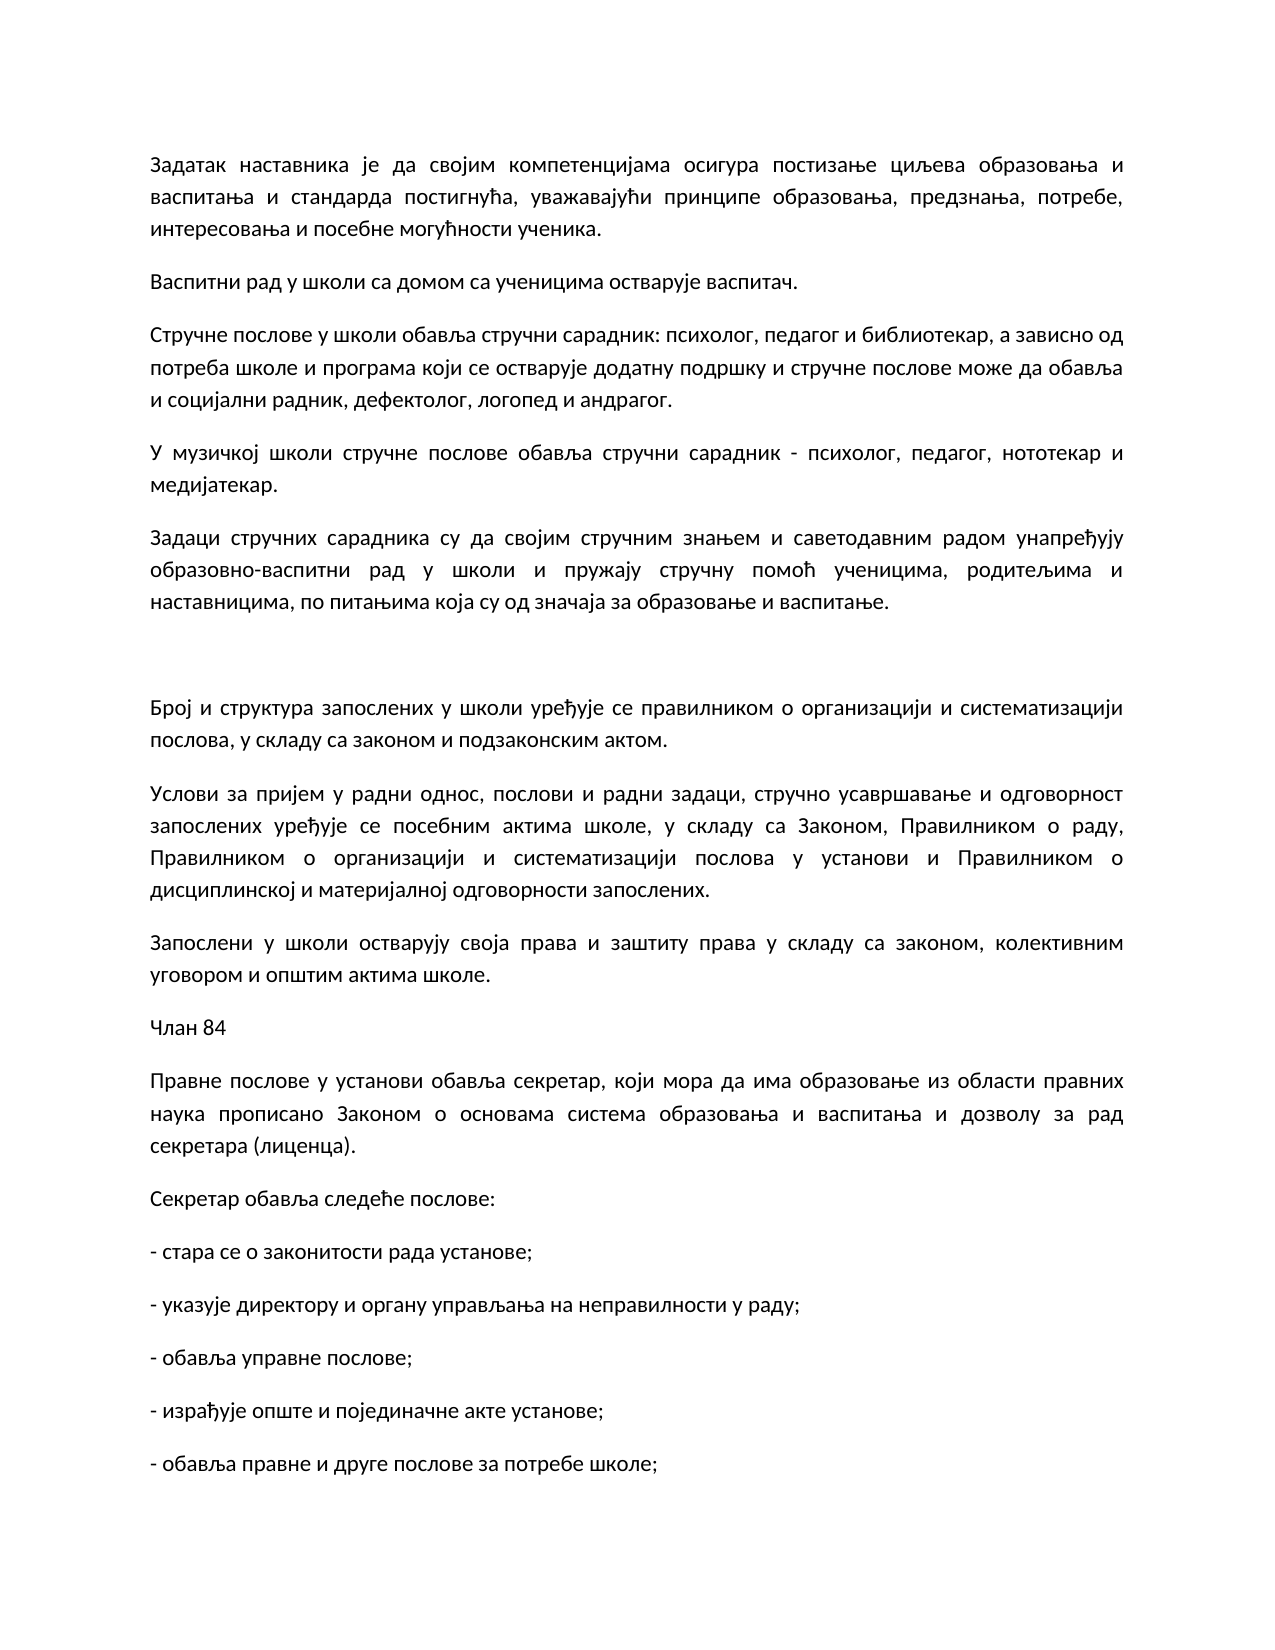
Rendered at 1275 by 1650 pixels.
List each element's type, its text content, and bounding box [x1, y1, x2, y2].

text Правне послове у установи обавља секретар, који мора да има образовање из области правних наука прописано Законом о основама система образовања и васпитања и дозволу за рад секретара (лиценца). [150, 1066, 1125, 1159]
text Васпитни рад у школи са домом са ученицима остварује васпитач. [150, 267, 1125, 295]
text - стара се о законитости рада установе; [150, 1237, 1125, 1265]
text - обавља правне и друге послове за потребе школе; [150, 1449, 1125, 1477]
text Стручне послове у школи обавља стручни сарадник: психолог, педагог и библиотекар, а зависно од потреба школе и програма који се остварује додатну подршку и стручне послове може да обавља и социјални радник, дефектолог, логопед и андрагог. [150, 320, 1125, 413]
text - обавља управне послове; [150, 1343, 1125, 1371]
text Запослени у школи остварују своја права и заштиту права у складу са законом, колективним уговором и општим актима школе. [150, 928, 1125, 988]
text У музичкој школи стручне послове обавља стручни сарадник - психолог, педагог, нототекар и медијатекар. [150, 438, 1125, 498]
text Члан 84 [150, 1013, 1125, 1041]
text - израђује опште и појединачне акте установе; [150, 1396, 1125, 1424]
text Секретар обавља следеће послове: [150, 1184, 1125, 1212]
text Број и структура запослених у школи уређује се правилником о организацији и систематизацији послова, у складу са законом и подзаконским актом. [150, 693, 1125, 754]
text Услови за пријем у радни однос, послови и радни задаци, стручно усавршавање и одговорност запослених уређује се посебним актима школе, у складу са Законом, Правилником о раду, Правилником о организацији и систематизацији послова у установи и Правилником о дисциплинској и материјалној одговорности запослених. [150, 779, 1125, 903]
text - указује директору и органу управљања на неправилности у раду; [150, 1290, 1125, 1318]
text Задатак наставника је да својим компетенцијама осигура постизање циљева образовања и васпитања и стандарда постигнућа, уважавајући принципе образовања, предзнања, потребе, интересовања и посебне могућности ученика. [150, 150, 1125, 242]
text Задаци стручних сарадника су да својим стручним знањем и саветодавним радом унапређују образовно-васпитни рад у школи и пружају стручну помоћ ученицима, родитељима и наставницима, по питањима која су од значаја за образовање и васпитање. [150, 523, 1125, 615]
